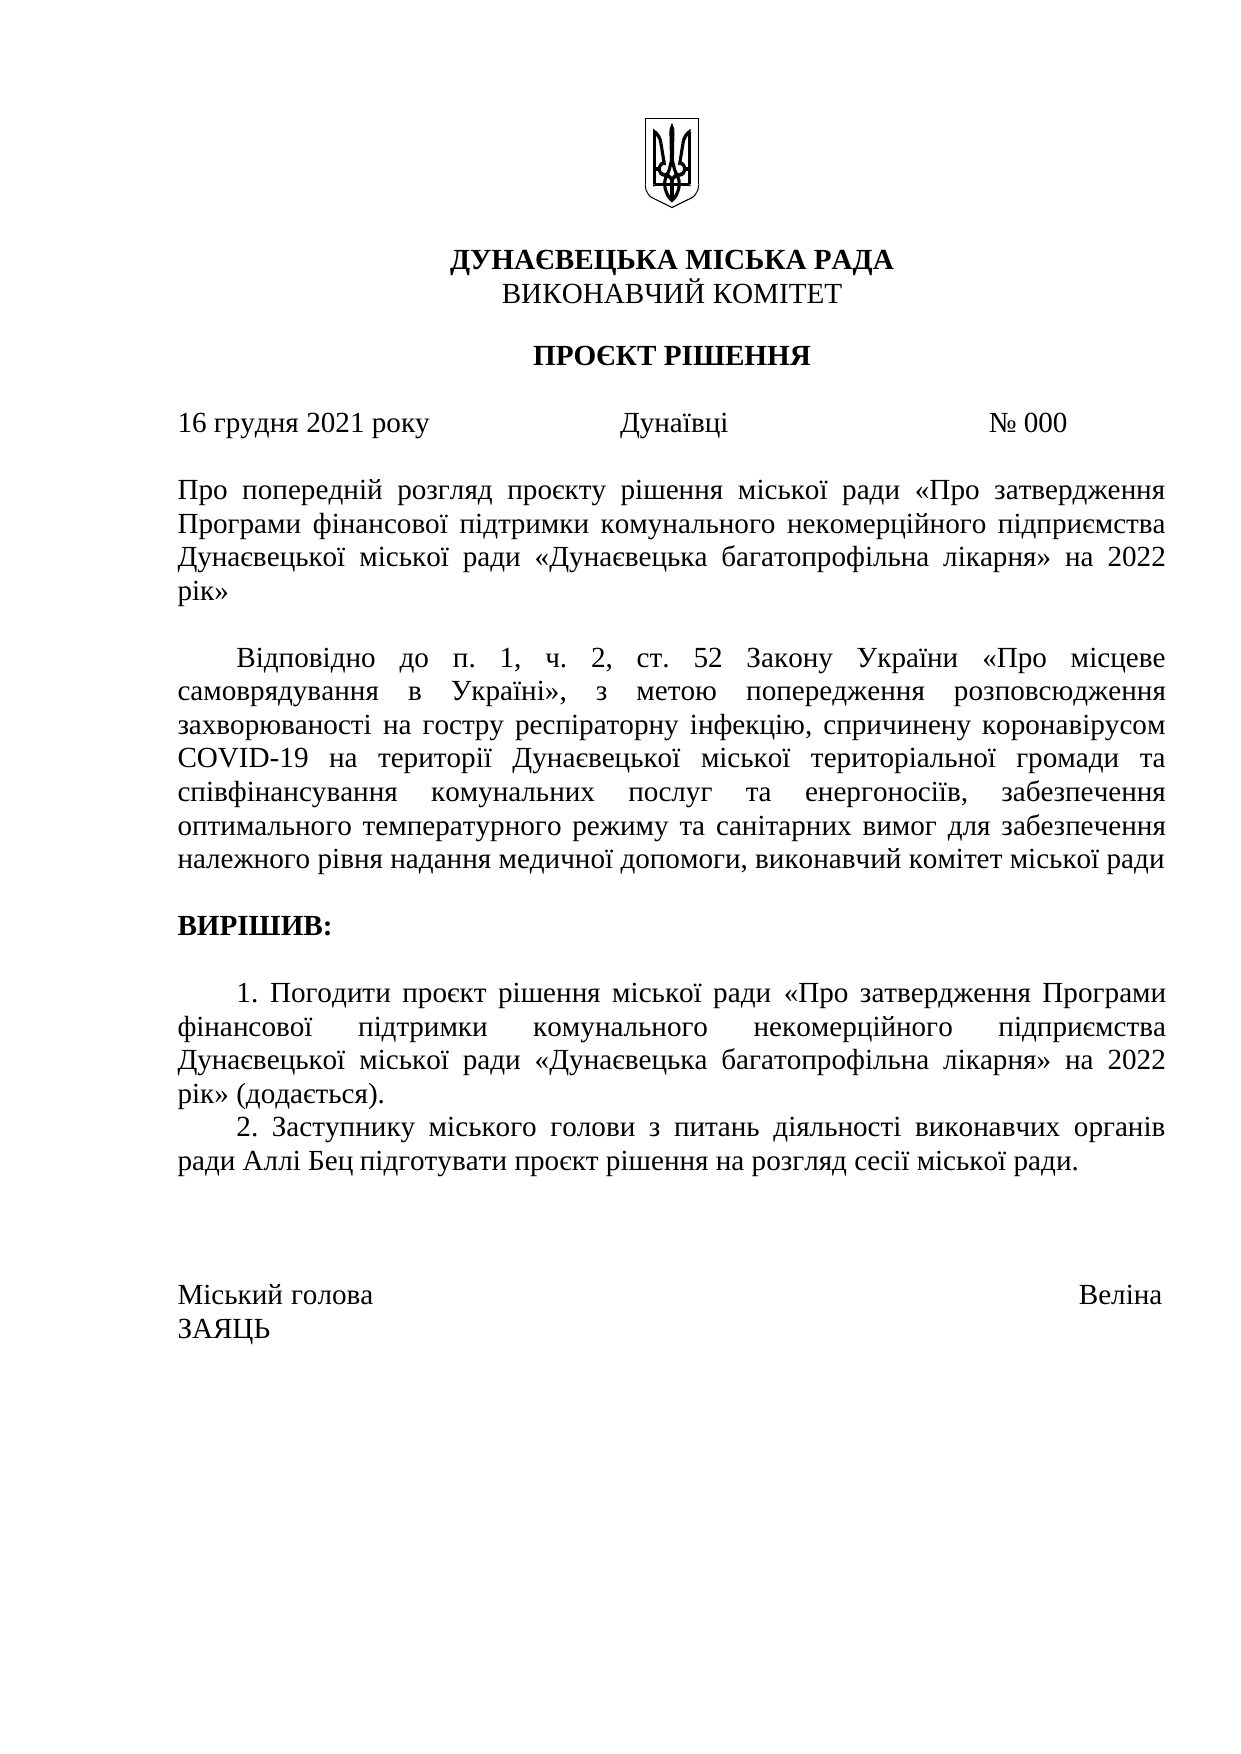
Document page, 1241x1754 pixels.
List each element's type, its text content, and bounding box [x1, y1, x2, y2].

text ПРОЄКТ РІШЕННЯ [177, 338, 1167, 372]
text ВИРІШИВ: [177, 908, 1167, 942]
text Про попередній розгляд проєкту рішення міської ради «Про затвердження Програми фінансової підтримки комунального некомерційного підприємства Дунаєвецької міської ради «Дунаєвецька багатопрофільна лікарня» на 2022 рік» [177, 472, 1167, 606]
text 16 грудня 2021 року Дунаївці № 000 [177, 405, 1167, 439]
text Відповідно до п. 1, ч. 2, ст. 52 Закону України «Про місцеве самоврядування в Україні», з метою попередження розповсюдження захворюваності на гостру респіраторну інфекцію, спричинену коронавірусом COVID-19 на території Дунаєвецької міської територіальної громади та співфінансування комунальних послуг та енергоносіїв, забезпечення оптимального температурного режиму та санітарних вимог для забезпечення належного рівня надання медичної допомоги, виконавчий комітет міської ради [177, 640, 1167, 875]
text Міський голова Веліна ЗАЯЦЬ [177, 1277, 1167, 1344]
text 2. Заступнику міського голови з питань діяльності виконавчих органів ради Аллі Бец підготувати проєкт рішення на розгляд сесії міської ради. [177, 1109, 1167, 1177]
text ДУНАЄВЕЦЬКА МІСЬКА РАДА [177, 242, 1167, 276]
text 1. Погодити проєкт рішення міської ради «Про затвердження Програми фінансової підтримки комунального некомерційного підприємства Дунаєвецької міської ради «Дунаєвецька багатопрофільна лікарня» на 2022 рік» (додається). [177, 975, 1167, 1109]
text ВИКОНАВЧИЙ КОМІТЕТ [177, 276, 1167, 309]
